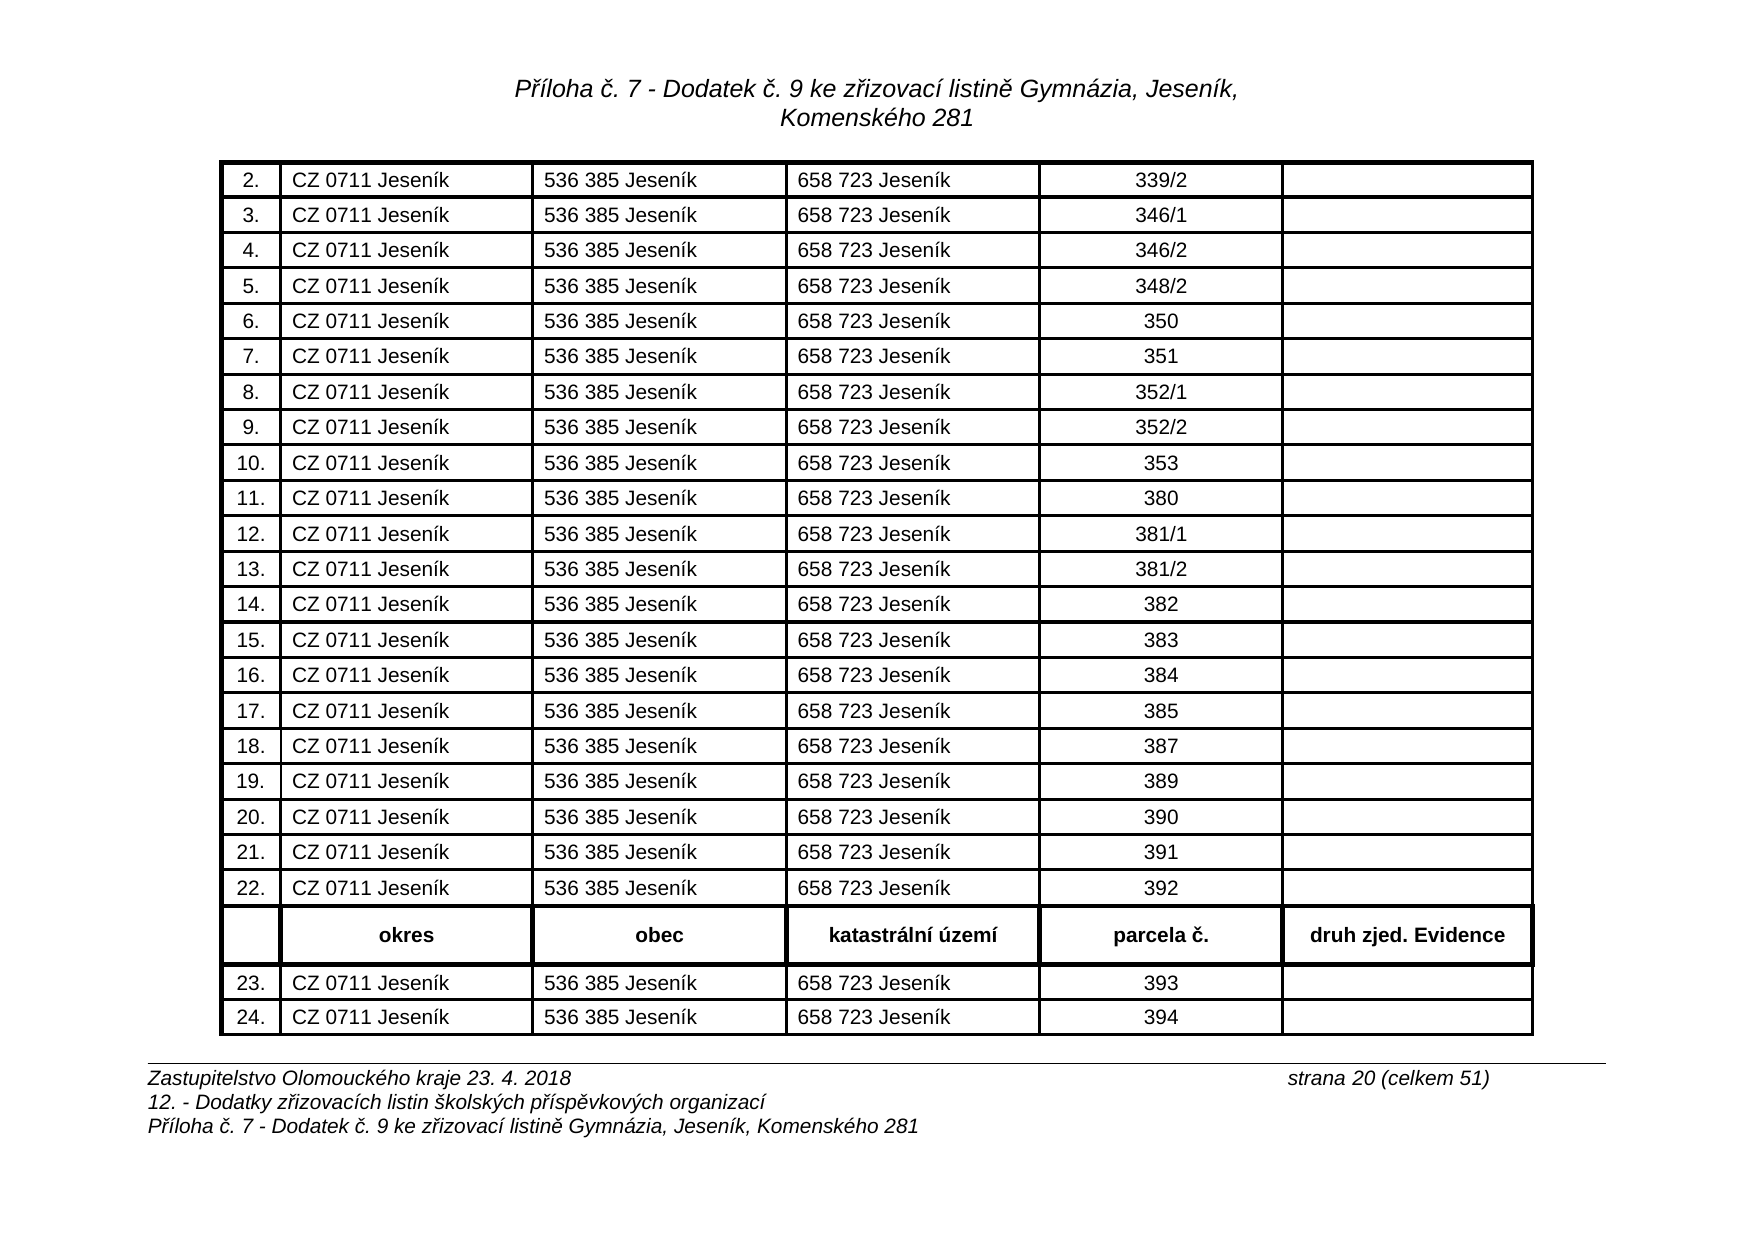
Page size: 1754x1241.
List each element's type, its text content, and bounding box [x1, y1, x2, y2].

table_cell 352/2 [1041, 411, 1281, 443]
table_cell 346/1 [1041, 199, 1281, 231]
table_cell 658 723 Jeseník [788, 730, 1038, 762]
table_cell [1284, 446, 1531, 479]
table_cell CZ 0711 Jeseník [282, 694, 531, 727]
table_cell 10. [224, 446, 279, 479]
table_cell 387 [1041, 730, 1281, 762]
table_cell [1284, 730, 1531, 762]
table_cell 339/2 [1041, 165, 1281, 195]
table_cell 658 723 Jeseník [788, 305, 1038, 337]
table_cell 12. [224, 517, 279, 549]
table_cell 346/2 [1041, 234, 1281, 266]
table_cell 3. [224, 199, 279, 231]
table_cell 536 385 Jeseník [534, 765, 785, 797]
table_cell 658 723 Jeseník [788, 411, 1038, 443]
table_cell [1284, 765, 1531, 797]
table_cell CZ 0711 Jeseník [282, 305, 531, 337]
table_cell [1284, 199, 1531, 231]
table_cell druh zjed. Evidence [1285, 908, 1530, 962]
table_cell [1284, 553, 1531, 585]
table_cell CZ 0711 Jeseník [282, 588, 531, 620]
table_cell parcela č. [1042, 908, 1280, 962]
table_cell 18. [224, 730, 280, 762]
table_cell katastrální území [789, 908, 1037, 962]
table_cell 536 385 Jeseník [534, 836, 785, 868]
table_cell 536 385 Jeseník [534, 694, 785, 727]
table_cell 23. [224, 967, 279, 998]
table_cell 536 385 Jeseník [534, 553, 785, 585]
table_cell 20. [224, 801, 279, 833]
table_cell 381/2 [1041, 553, 1281, 585]
table_cell CZ 0711 Jeseník [282, 199, 531, 231]
table_cell 658 723 Jeseník [788, 765, 1038, 797]
table_cell 392 [1041, 871, 1281, 904]
table_cell CZ 0711 Jeseník [282, 482, 531, 514]
table_cell [1284, 234, 1531, 266]
table_cell 21. [224, 836, 279, 868]
table_cell 658 723 Jeseník [788, 967, 1038, 998]
table_cell [1284, 1001, 1531, 1033]
table_cell [1284, 411, 1531, 443]
table_cell CZ 0711 Jeseník [282, 871, 531, 904]
table_cell 536 385 Jeseník [534, 305, 785, 337]
table_cell [1284, 305, 1531, 337]
table_cell [1284, 694, 1531, 727]
table_cell 8. [224, 376, 279, 408]
table_cell 380 [1041, 482, 1281, 514]
table_cell [1284, 482, 1531, 514]
table_cell [1284, 269, 1531, 302]
table_cell 536 385 Jeseník [534, 588, 785, 620]
table_cell 658 723 Jeseník [788, 234, 1038, 266]
table_cell 2. [224, 165, 279, 195]
table_cell CZ 0711 Jeseník [282, 517, 531, 549]
table_cell 19. [224, 765, 280, 797]
table_cell 658 723 Jeseník [788, 1001, 1038, 1033]
table_cell 6. [224, 305, 279, 337]
table_cell 17. [224, 694, 279, 727]
table_cell 536 385 Jeseník [534, 801, 785, 833]
table_cell 536 385 Jeseník [534, 376, 785, 408]
table_cell 350 [1041, 305, 1281, 337]
table_cell 658 723 Jeseník [788, 801, 1038, 833]
table_cell 658 723 Jeseník [788, 446, 1038, 479]
table_cell 353 [1041, 446, 1281, 479]
table_cell 4. [224, 234, 279, 266]
table_cell 658 723 Jeseník [788, 588, 1038, 620]
table_cell 658 723 Jeseník [788, 376, 1038, 408]
table_cell 536 385 Jeseník [534, 199, 785, 231]
table_cell CZ 0711 Jeseník [282, 1001, 531, 1033]
table_cell CZ 0711 Jeseník [282, 411, 531, 443]
table_cell 390 [1041, 801, 1281, 833]
table_cell 658 723 Jeseník [788, 659, 1038, 691]
table_cell 391 [1041, 836, 1281, 868]
table_cell 536 385 Jeseník [534, 411, 785, 443]
table_cell 7. [224, 340, 279, 372]
table_cell 658 723 Jeseník [788, 517, 1038, 549]
table_cell 381/1 [1041, 517, 1281, 549]
table_cell CZ 0711 Jeseník [282, 165, 531, 195]
table_cell [1284, 801, 1531, 833]
table_cell 393 [1041, 967, 1281, 998]
table_cell 658 723 Jeseník [788, 482, 1038, 514]
table_cell 384 [1041, 659, 1281, 691]
table_cell 16. [224, 659, 279, 691]
table_cell 389 [1041, 765, 1281, 797]
table_cell [1284, 659, 1531, 691]
table_cell [1284, 588, 1531, 620]
table_cell 536 385 Jeseník [534, 340, 785, 372]
table_cell 536 385 Jeseník [534, 659, 785, 691]
table_cell CZ 0711 Jeseník [282, 234, 531, 266]
table_cell CZ 0711 Jeseník [282, 836, 531, 868]
table_cell CZ 0711 Jeseník [282, 801, 531, 833]
table_cell CZ 0711 Jeseník [282, 376, 531, 408]
table_cell 24. [224, 1001, 279, 1033]
table_cell 13. [224, 553, 279, 585]
table_cell 536 385 Jeseník [534, 482, 785, 514]
table_cell 9. [224, 411, 279, 443]
table_cell 658 723 Jeseník [788, 340, 1038, 372]
table_cell 658 723 Jeseník [788, 624, 1038, 656]
table_cell CZ 0711 Jeseník [282, 553, 531, 585]
table_cell CZ 0711 Jeseník [282, 269, 531, 302]
table_cell CZ 0711 Jeseník [282, 446, 531, 479]
table_cell 536 385 Jeseník [534, 517, 785, 549]
table_cell 536 385 Jeseník [534, 446, 785, 479]
table_cell [1284, 871, 1531, 904]
table_cell CZ 0711 Jeseník [282, 340, 531, 372]
table_cell 351 [1041, 340, 1281, 372]
table_cell 536 385 Jeseník [534, 1001, 785, 1033]
table_cell 383 [1041, 624, 1281, 656]
table_cell 385 [1041, 694, 1281, 727]
table_cell 658 723 Jeseník [788, 165, 1038, 195]
table_cell 22. [224, 871, 279, 904]
table_cell 536 385 Jeseník [534, 269, 785, 302]
table_cell 536 385 Jeseník [534, 234, 785, 266]
table_cell [1284, 836, 1531, 868]
table_cell CZ 0711 Jeseník [282, 730, 531, 762]
table_cell [224, 908, 278, 962]
table_cell okres [283, 908, 530, 962]
table_cell 536 385 Jeseník [534, 967, 785, 998]
table_cell 394 [1041, 1001, 1281, 1033]
table_cell CZ 0711 Jeseník [282, 624, 531, 656]
table_cell 536 385 Jeseník [534, 165, 785, 195]
table_cell [1284, 624, 1531, 656]
table_cell [1284, 517, 1531, 549]
table_cell CZ 0711 Jeseník [282, 765, 531, 797]
table_cell 536 385 Jeseník [534, 871, 785, 904]
table_cell 348/2 [1041, 269, 1281, 302]
table_cell CZ 0711 Jeseník [282, 967, 531, 998]
table_cell 658 723 Jeseník [788, 871, 1038, 904]
table_cell 658 723 Jeseník [788, 269, 1038, 302]
table_cell [1284, 165, 1531, 195]
table_cell 352/1 [1041, 376, 1281, 408]
table_cell 658 723 Jeseník [788, 199, 1038, 231]
table_cell [1284, 376, 1531, 408]
table_cell 14. [224, 588, 279, 620]
table_cell 658 723 Jeseník [788, 836, 1038, 868]
table_cell 15. [224, 624, 279, 656]
table_cell 658 723 Jeseník [788, 553, 1038, 585]
table_cell 658 723 Jeseník [788, 694, 1038, 727]
table_cell CZ 0711 Jeseník [282, 659, 531, 691]
table_cell [1284, 340, 1531, 372]
table_cell 382 [1041, 588, 1281, 620]
table_cell 536 385 Jeseník [534, 730, 785, 762]
table_cell obec [535, 908, 784, 962]
table_cell 5. [224, 269, 279, 302]
table_cell 536 385 Jeseník [534, 624, 785, 656]
table_cell [1284, 967, 1531, 998]
table_cell 11. [224, 482, 279, 514]
